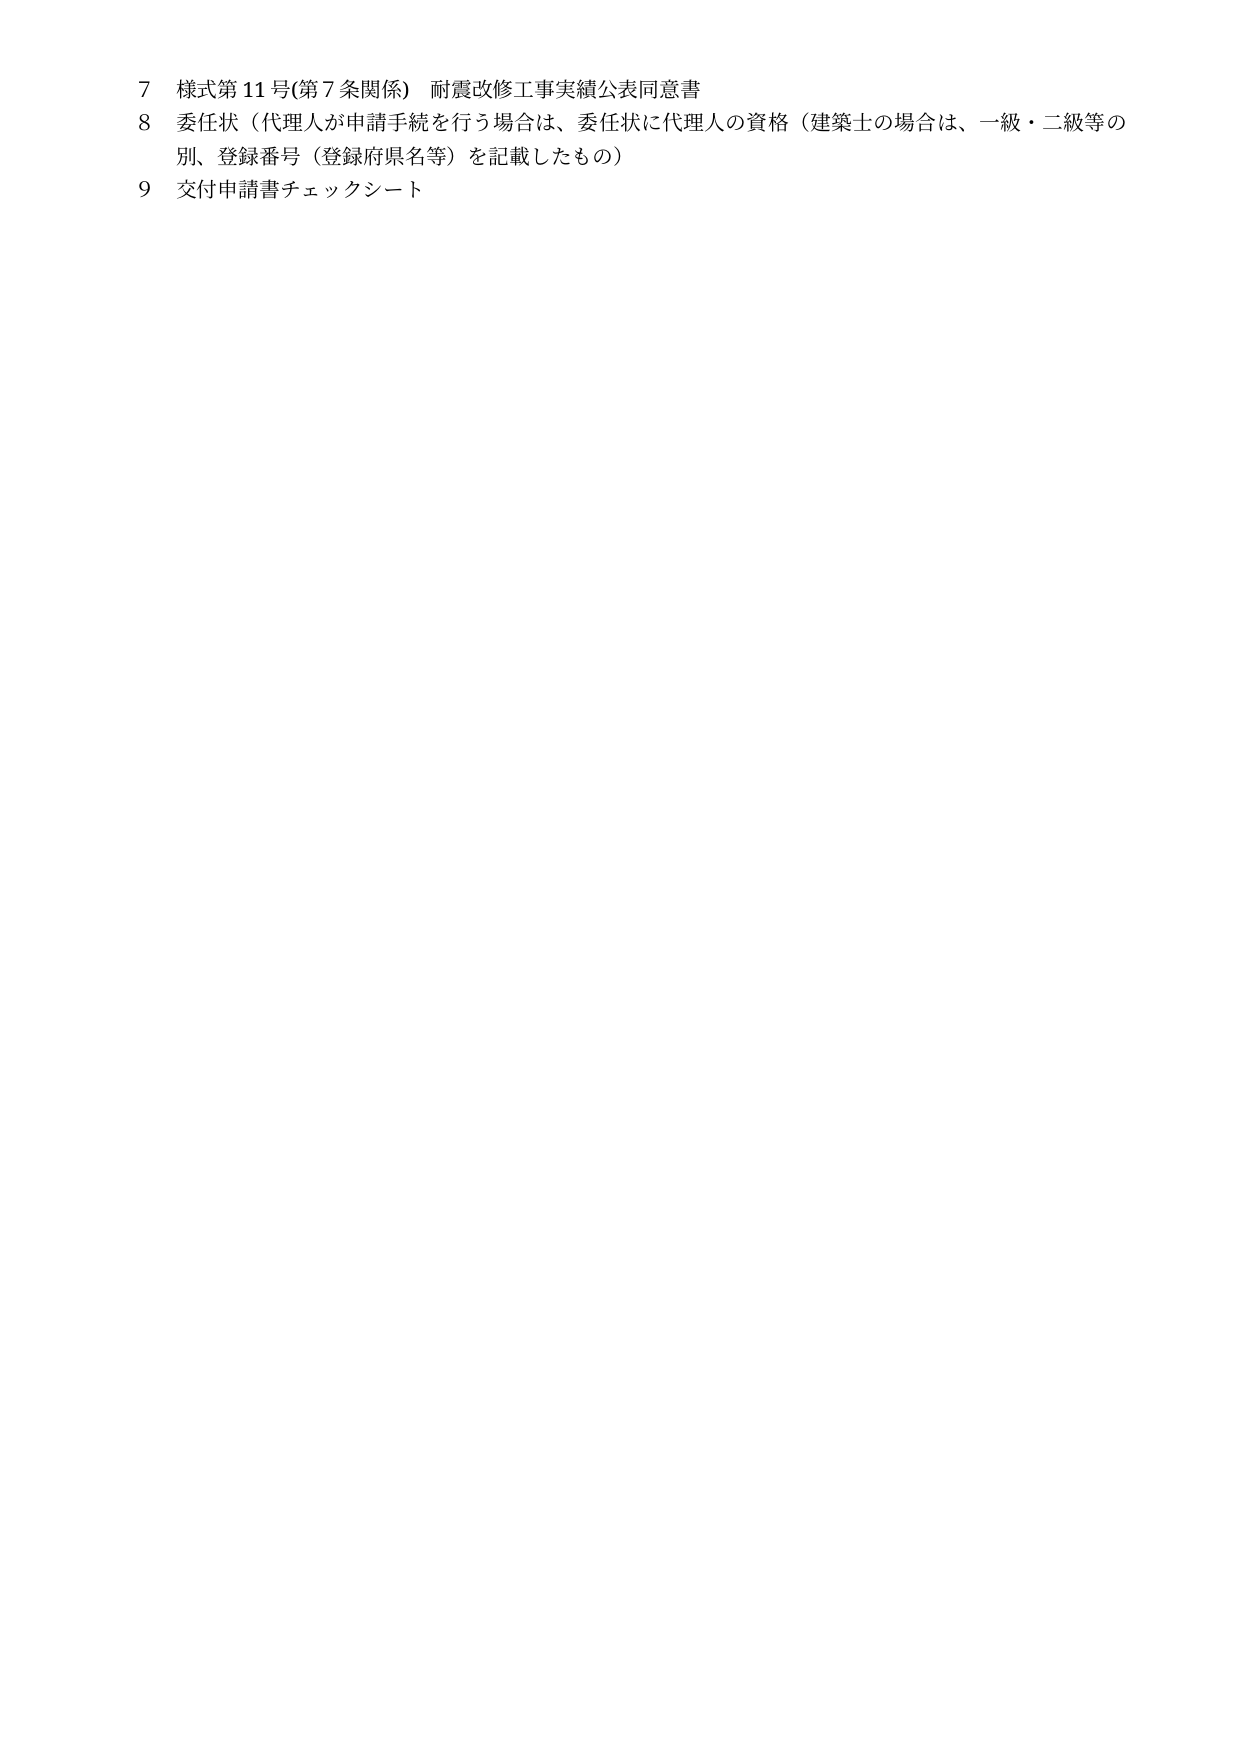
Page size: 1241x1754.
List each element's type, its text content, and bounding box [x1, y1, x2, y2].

text ７ 様式第11号(第７条関係) 耐震改修工事実績公表同意書 [134, 71, 1128, 104]
text ８ 委任状（代理人が申請手続を行う場合は、委任状に代理人の資格（建築士の場合は、一級・二級等の別、登録番号（登録府県名等）を記載したもの） [134, 104, 1128, 171]
text ９ 交付申請書チェックシート [134, 171, 1128, 204]
